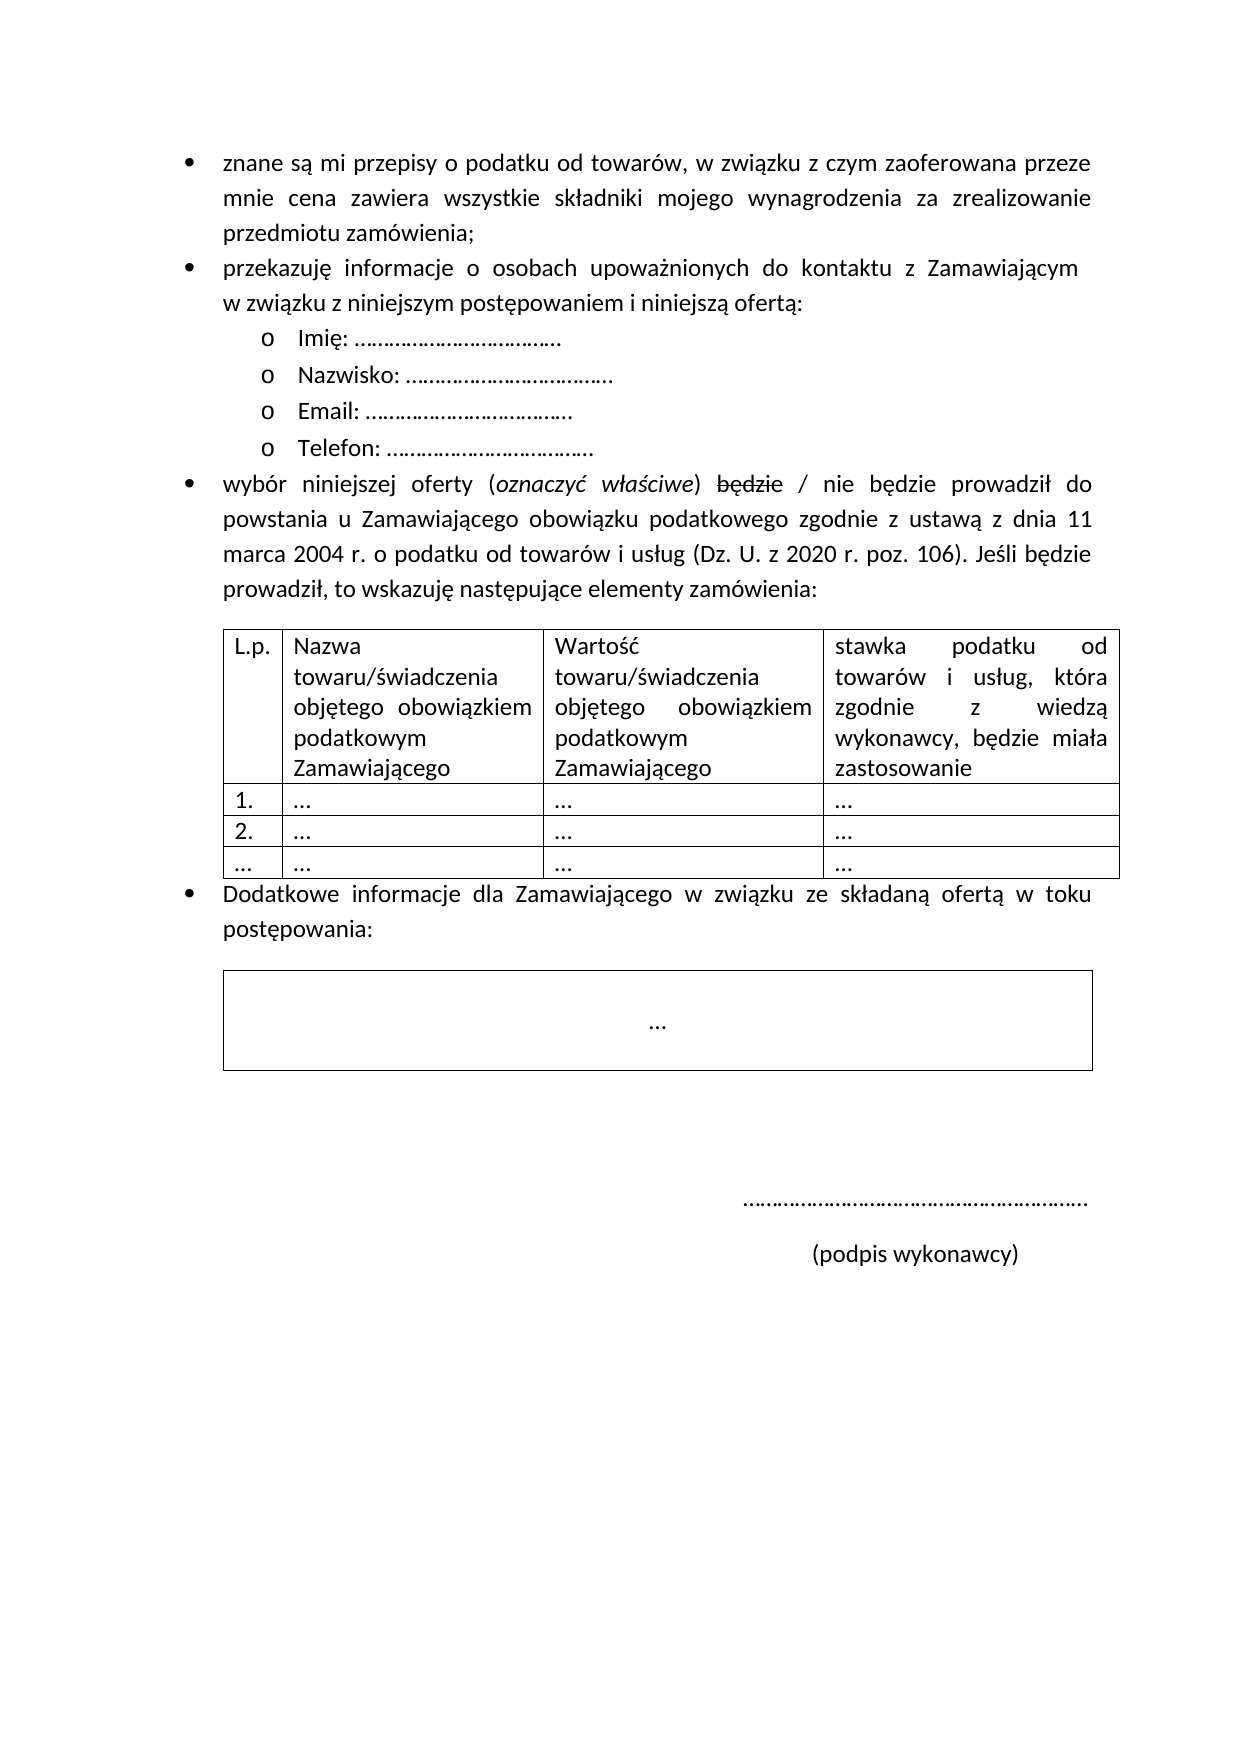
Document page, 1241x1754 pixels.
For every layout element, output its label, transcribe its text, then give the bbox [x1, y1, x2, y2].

table_cell … [544, 816, 823, 846]
list Email: ……………………………… [260, 396, 1093, 427]
table_cell … [824, 784, 1119, 814]
list Nazwisko: ……………………………… [260, 359, 1093, 391]
list wybór niniejszej oferty (oznaczyć właściwe) będzie / nie będzie prowadził do powstania u Zamawiającego obowiązku podatkowego zgodnie z ustawą z dnia 11 marca 2004 r. o podatku od towarów i usług (Dz. U. z 2020 r. poz. 106). Jeśli będzie prowadził, to wskazuję następujące elementy zamówienia: [185, 468, 1093, 604]
table_cell … [283, 816, 543, 846]
table_cell … [283, 847, 543, 878]
table_header Wartość towaru/świadczenia objętego obowiązkiem podatkowym Zamawiającego [544, 630, 823, 783]
table_cell 1. [224, 784, 282, 814]
list Dodatkowe informacje dla Zamawiającego w związku ze składaną ofertą w toku postępowania: [185, 879, 1093, 944]
table_header Nazwa towaru/świadczenia objętego obowiązkiem podatkowym Zamawiającego [283, 630, 543, 783]
table_cell 2. [224, 816, 282, 846]
list znane są mi przepisy o podatku od towarów, w związku z czym zaoferowana przeze mnie cena zawiera wszystkie składniki mojego wynagrodzenia za zrealizowanie przedmiotu zamówienia; [185, 148, 1093, 248]
list przekazuję informacje o osobach upoważnionych do kontaktu z Zamawiającym w związku z niniejszym postępowaniem i niniejszą ofertą: [185, 253, 1093, 318]
table_header … [224, 971, 1092, 1070]
table_cell … [283, 784, 543, 814]
table_header L.p. [224, 630, 282, 783]
text …………………………………………………… [738, 1183, 1093, 1213]
table_cell … [544, 784, 823, 814]
table_cell … [824, 847, 1119, 878]
list Telefon: ……………………………… [260, 432, 1093, 464]
table_cell … [824, 816, 1119, 846]
table_header stawka podatku od towarów i usług, która zgodnie z wiedzą wykonawcy, będzie miała zastosowanie [824, 630, 1119, 783]
text (podpis wykonawcy) [738, 1238, 1093, 1269]
table_cell … [544, 847, 823, 878]
list Imię: ……………………………… [260, 323, 1093, 354]
table_cell … [224, 847, 282, 878]
